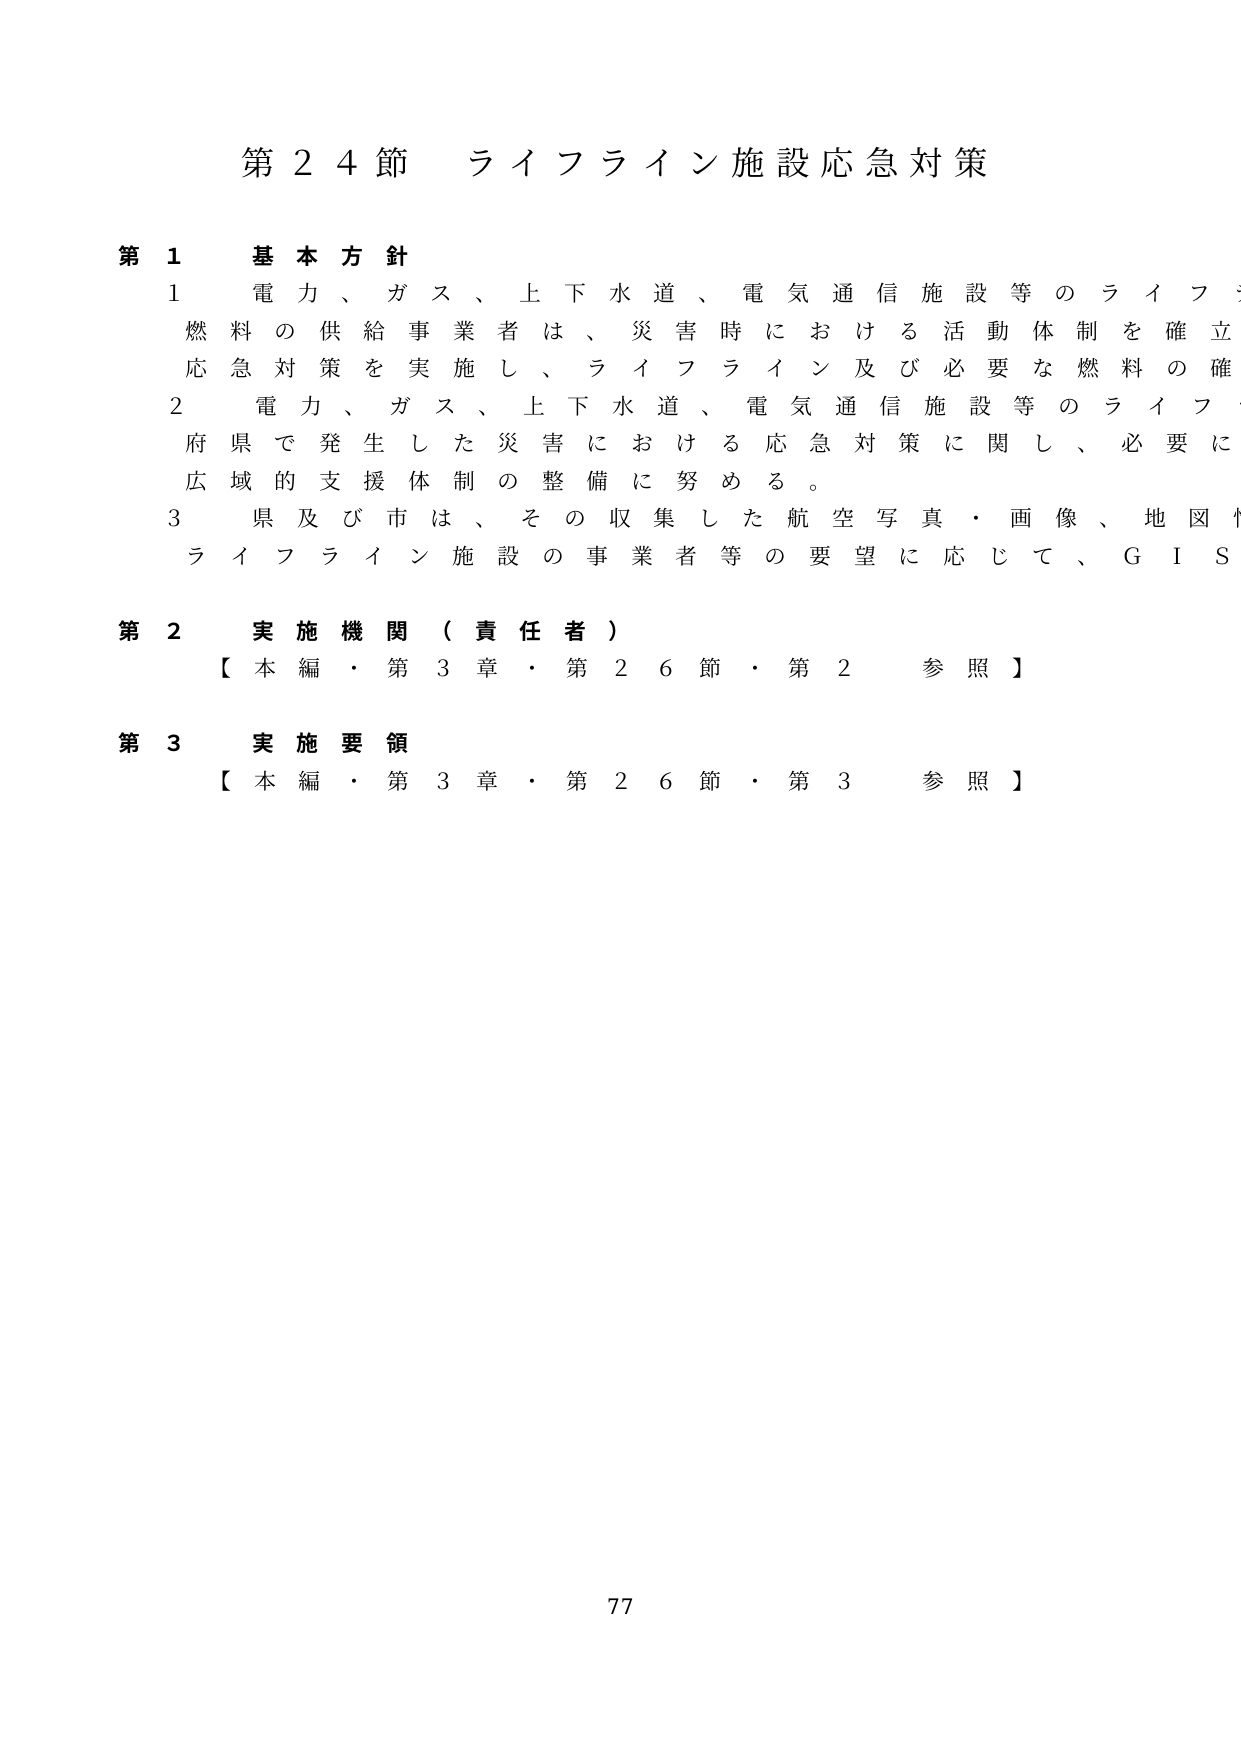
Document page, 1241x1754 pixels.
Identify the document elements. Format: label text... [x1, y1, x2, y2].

text １ 電力、ガス、上下水道、電気通信施設等のライフライン施設の事業者又は管理者及び石油等燃料の供給事業者は、災害時における活動体制を確立するとともに、相互に連携を図りながら、応急対策を実施し、ライフライン及び必要な燃料の確保を図る。 [118, 273, 1122, 303]
text １ 電力、ガス、上下水道、電気通信施設等のライフライン施設の事業者又は管理者及び石油等燃料の供給事業者は、災害時における活動体制を確立するとともに、相互に連携を図りながら、応急対策を実施し、ライフライン及び必要な燃料の確保を図る。 [118, 304, 1122, 386]
text ２ 電力、ガス、上下水道、電気通信施設等のライフライン施設の事業者等は、他都道府県で発生した災害における応急対策に関し、必要に応じ、応援を実施することができるよう、広域的支援体制の整備に努める。 [118, 386, 1122, 416]
text 【本編・第３章・第２６節・第２ 参照】 [118, 648, 1122, 686]
text ３ 県及び市は、その収集した航空写真・画像、地図情報等について、被害状況の早期把握のため、ライフライン施設の事業者等の要望に応じて、ＧＩＳの活用による情報提供に努める。 [118, 498, 1122, 528]
text ３ 県及び市は、その収集した航空写真・画像、地図情報等について、被害状況の早期把握のため、ライフライン施設の事業者等の要望に応じて、ＧＩＳの活用による情報提供に努める。 [118, 529, 1122, 573]
text 第３ 実施要領 [118, 723, 1122, 761]
text 【本編・第３章・第２６節・第３ 参照】 [118, 761, 1122, 798]
text 第２ 実施機関（責任者） [118, 611, 1122, 648]
text ２ 電力、ガス、上下水道、電気通信施設等のライフライン施設の事業者等は、他都道府県で発生した災害における応急対策に関し、必要に応じ、応援を実施することができるよう、広域的支援体制の整備に努める。 [118, 417, 1122, 498]
text 第２４節 ライフライン施設応急対策 [118, 123, 1122, 198]
text 第１ 基本方針 [118, 236, 1122, 273]
